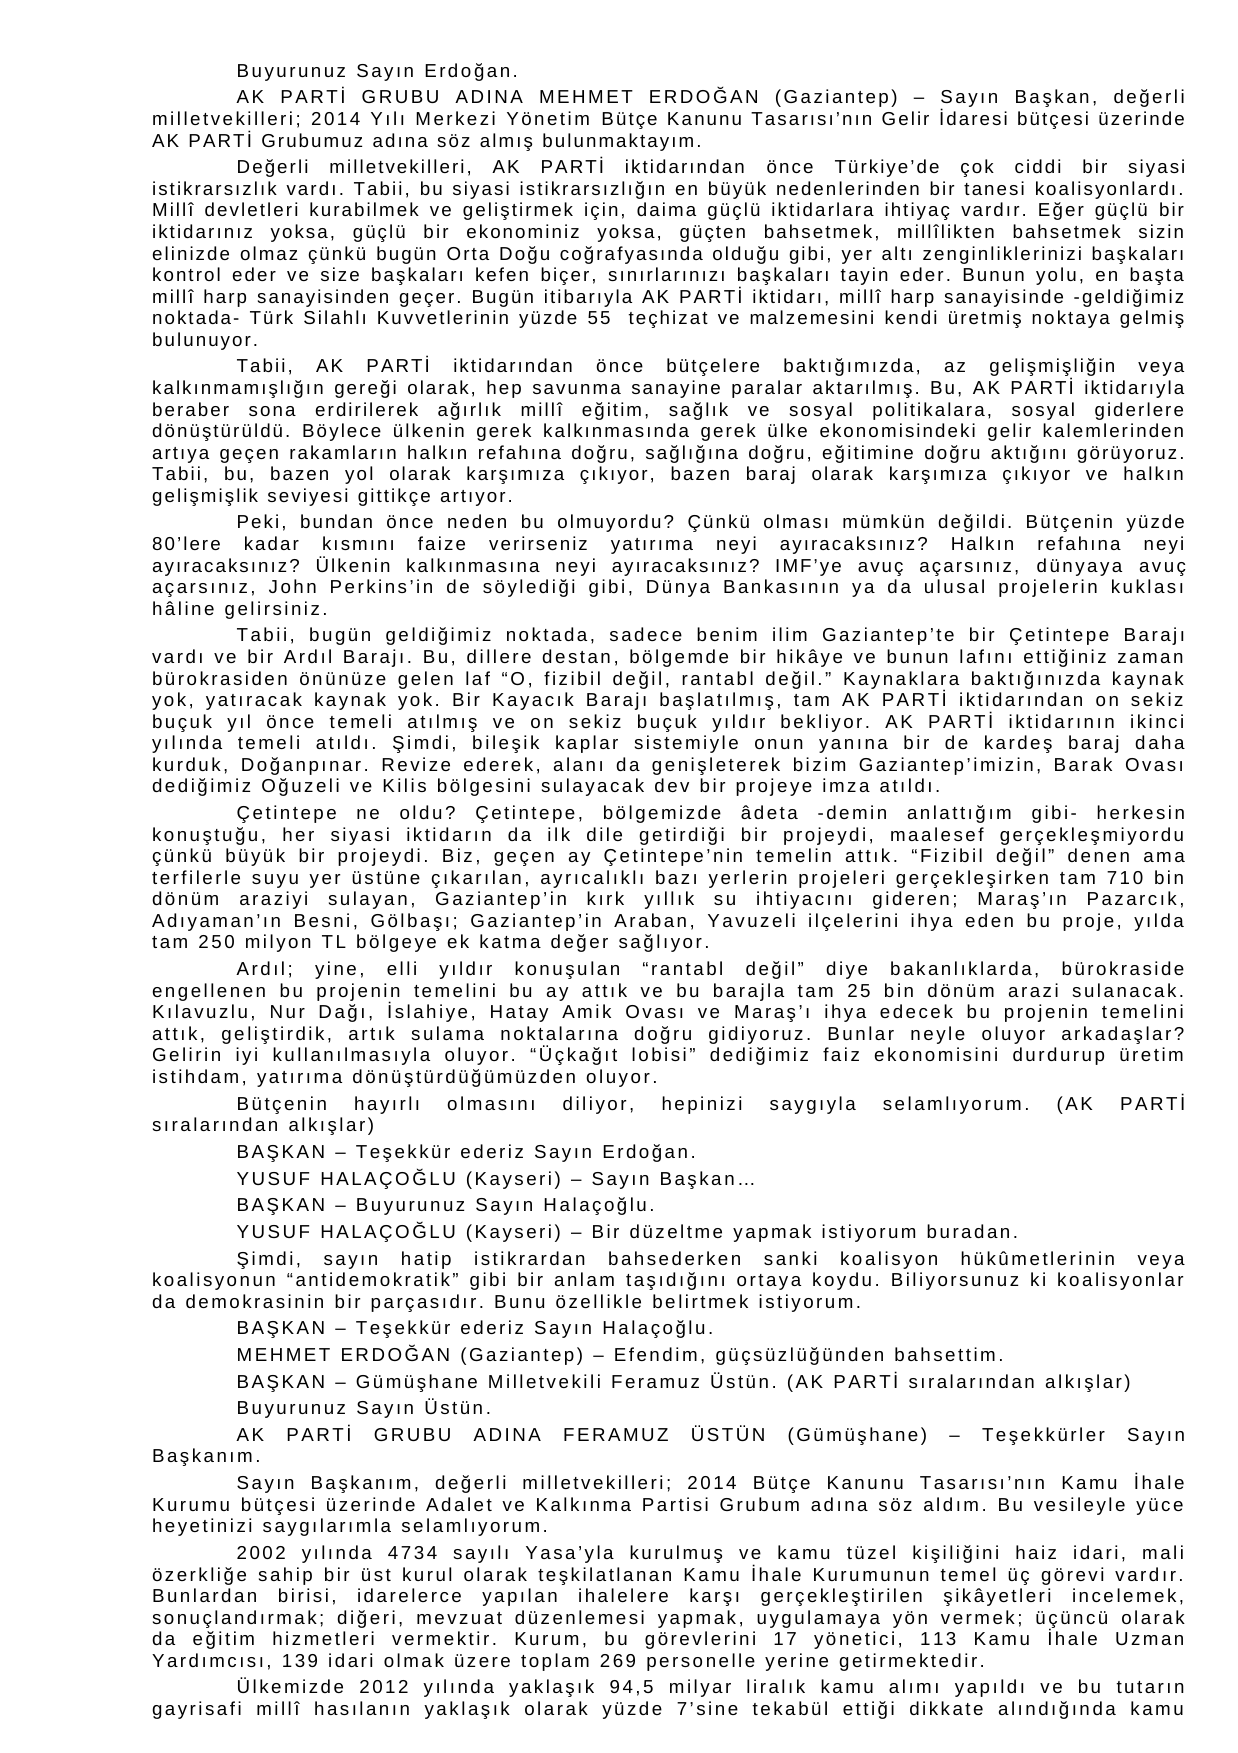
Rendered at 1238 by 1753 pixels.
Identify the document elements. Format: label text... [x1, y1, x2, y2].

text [152, 1676, 1186, 1719]
text Buyurunuz Sayın Erdoğan. [152, 60, 1186, 81]
text Tabii, bugün geldiğimiz noktada, sadece benim ilim Gaziantep’te bir Çetintepe Barajı vardı ve bir Ardıl Barajı. Bu, dillere destan, bölgemde bir hikâye ve bunun lafını ettiğiniz zaman bürokrasiden önünüze gelen laf “O, fizibil değil, rantabl değil.” Kaynaklara baktığınızda kaynak yok, yatıracak kaynak yok. Bir Kayacık Barajı başlatılmış, tam AK PARTİ iktidarından on sekiz buçuk yıl önce temeli atılmış ve on sekiz buçuk yıldır bekliyor. AK PARTİ iktidarının ikinci yılında temeli atıldı. Şimdi, bileşik kaplar sistemiyle onun yanına bir de kardeş baraj daha kurduk, Doğanpınar. Revize ederek, alanı da genişleterek bizim Gaziantep’imizin, Barak Ovası dediğimiz Oğuzeli ve Kilis bölgesini sulayacak dev bir projeye imza atıldı. [152, 624, 1186, 797]
text BAŞKAN – Buyurunuz Sayın Halaçoğlu. [152, 1194, 1186, 1216]
text YUSUF HALAÇOĞLU (Kayseri) – Bir düzeltme yapmak istiyorum buradan. [152, 1221, 1186, 1242]
text Bütçenin hayırlı olmasını diliyor, hepinizi saygıyla selamlıyorum. (AK PARTİ sıralarından alkışlar) [152, 1092, 1186, 1136]
text Buyurunuz Sayın Üstün. [152, 1397, 1186, 1419]
text Tabii, AK PARTİ iktidarından önce bütçelere baktığımızda, az gelişmişliğin veya kalkınmamışlığın gereği olarak, hep savunma sanayine paralar aktarılmış. Bu, AK PARTİ iktidarıyla beraber sona erdirilerek ağırlık millî eğitim, sağlık ve sosyal politikalara, sosyal giderlere dönüştürüldü. Böylece ülkenin gerek kalkınmasında gerek ülke ekonomisindeki gelir kalemlerinden artıya geçen rakamların halkın refahına doğru, sağlığına doğru, eğitimine doğru aktığını görüyoruz. Tabii, bu, bazen yol olarak karşımıza çıkıyor, bazen baraj olarak karşımıza çıkıyor ve halkın gelişmişlik seviyesi gittikçe artıyor. [152, 355, 1186, 506]
text Ardıl; yine, elli yıldır konuşulan “rantabl değil” diye bakanlıklarda, bürokraside engellenen bu projenin temelini bu ay attık ve bu barajla tam 25 bin dönüm arazi sulanacak. Kılavuzlu, Nur Dağı, İslahiye, Hatay Amik Ovası ve Maraş’ı ihya edecek bu projenin temelini attık, geliştirdik, artık sulama noktalarına doğru gidiyoruz. Bunlar neyle oluyor arkadaşlar? Gelirin iyi kullanılmasıyla oluyor. “Üçkağıt lobisi” dediğimiz faiz ekonomisini durdurup üretim istihdam, yatırıma dönüştürdüğümüzden oluyor. [152, 958, 1186, 1087]
text BAŞKAN – Teşekkür ederiz Sayın Halaçoğlu. [152, 1317, 1186, 1339]
text Değerli milletvekilleri, AK PARTİ iktidarından önce Türkiye’de çok ciddi bir siyasi istikrarsızlık vardı. Tabii, bu siyasi istikrarsızlığın en büyük nedenlerinden bir tanesi koalisyonlardı. Millî devletleri kurabilmek ve geliştirmek için, daima güçlü iktidarlara ihtiyaç vardır. Eğer güçlü bir iktidarınız yoksa, güçlü bir ekonominiz yoksa, güçten bahsetmek, millîlikten bahsetmek sizin elinizde olmaz çünkü bugün Orta Doğu coğrafyasında olduğu gibi, yer altı zenginliklerinizi başkaları kontrol eder ve size başkaları kefen biçer, sınırlarınızı başkaları tayin eder. Bunun yolu, en başta millî harp sanayisinden geçer. Bugün itibarıyla AK PARTİ iktidarı, millî harp sanayisinde -geldiğimiz noktada- Türk Silahlı Kuvvetlerinin yüzde 55 teçhizat ve malzemesini kendi üretmiş noktaya gelmiş bulunuyor. [152, 156, 1186, 350]
text Çetintepe ne oldu? Çetintepe, bölgemizde âdeta -demin anlattığım gibi- herkesin konuştuğu, her siyasi iktidarın da ilk dile getirdiği bir projeydi, maalesef gerçekleşmiyordu çünkü büyük bir projeydi. Biz, geçen ay Çetintepe’nin temelin attık. “Fizibil değil” denen ama terfilerle suyu yer üstüne çıkarılan, ayrıcalıklı bazı yerlerin projeleri gerçekleşirken tam 710 bin dönüm araziyi sulayan, Gaziantep’in kırk yıllık su ihtiyacını gideren; Maraş’ın Pazarcık, Adıyaman’ın Besni, Gölbaşı; Gaziantep’in Araban, Yavuzeli ilçelerini ihya eden bu proje, yılda tam 250 milyon TL bölgeye ek katma değer sağlıyor. [152, 802, 1186, 953]
text Şimdi, sayın hatip istikrardan bahsederken sanki koalisyon hükûmetlerinin veya koalisyonun “antidemokratik” gibi bir anlam taşıdığını ortaya koydu. Biliyorsunuz ki koalisyonlar da demokrasinin bir parçasıdır. Bunu özellikle belirtmek istiyorum. [152, 1247, 1186, 1312]
text AK PARTİ GRUBU ADINA FERAMUZ ÜSTÜN (Gümüşhane) – Teşekkürler Sayın Başkanım. [152, 1424, 1186, 1467]
text AK PARTİ GRUBU ADINA MEHMET ERDOĞAN (Gaziantep) – Sayın Başkan, değerli milletvekilleri; 2014 Yılı Merkezi Yönetim Bütçe Kanunu Tasarısı’nın Gelir İdaresi bütçesi üzerinde AK PARTİ Grubumuz adına söz almış bulunmaktayım. [152, 86, 1186, 151]
text BAŞKAN – Gümüşhane Milletvekili Feramuz Üstün. (AK PARTİ sıralarından alkışlar) [152, 1370, 1186, 1392]
text Sayın Başkanım, değerli milletvekilleri; 2014 Bütçe Kanunu Tasarısı’nın Kamu İhale Kurumu bütçesi üzerinde Adalet ve Kalkınma Partisi Grubum adına söz aldım. Bu vesileyle yüce heyetinizi saygılarımla selamlıyorum. [152, 1472, 1186, 1537]
text 2002 yılında 4734 sayılı Yasa’yla kurulmuş ve kamu tüzel kişiliğini haiz idari, mali özerkliğe sahip bir üst kurul olarak teşkilatlanan Kamu İhale Kurumunun temel üç görevi vardır. Bunlardan birisi, idarelerce yapılan ihalelere karşı gerçekleştirilen şikâyetleri incelemek, sonuçlandırmak; diğeri, mevzuat düzenlemesi yapmak, uygulamaya yön vermek; üçüncü olarak da eğitim hizmetleri vermektir. Kurum, bu görevlerini 17 yönetici, 113 Kamu İhale Uzman Yardımcısı, 139 idari olmak üzere toplam 269 personelle yerine getirmektedir. [152, 1542, 1186, 1671]
text BAŞKAN – Teşekkür ederiz Sayın Erdoğan. [152, 1141, 1186, 1162]
text YUSUF HALAÇOĞLU (Kayseri) – Sayın Başkan… [152, 1167, 1186, 1189]
text Peki, bundan önce neden bu olmuyordu? Çünkü olması mümkün değildi. Bütçenin yüzde 80’lere kadar kısmını faize verirseniz yatırıma neyi ayıracaksınız? Halkın refahına neyi ayıracaksınız? Ülkenin kalkınmasına neyi ayıracaksınız? IMF’ye avuç açarsınız, dünyaya avuç açarsınız, John Perkins’in de söylediği gibi, Dünya Bankasının ya da ulusal projelerin kuklası hâline gelirsiniz. [152, 511, 1186, 619]
text MEHMET ERDOĞAN (Gaziantep) – Efendim, güçsüzlüğünden bahsettim. [152, 1344, 1186, 1365]
